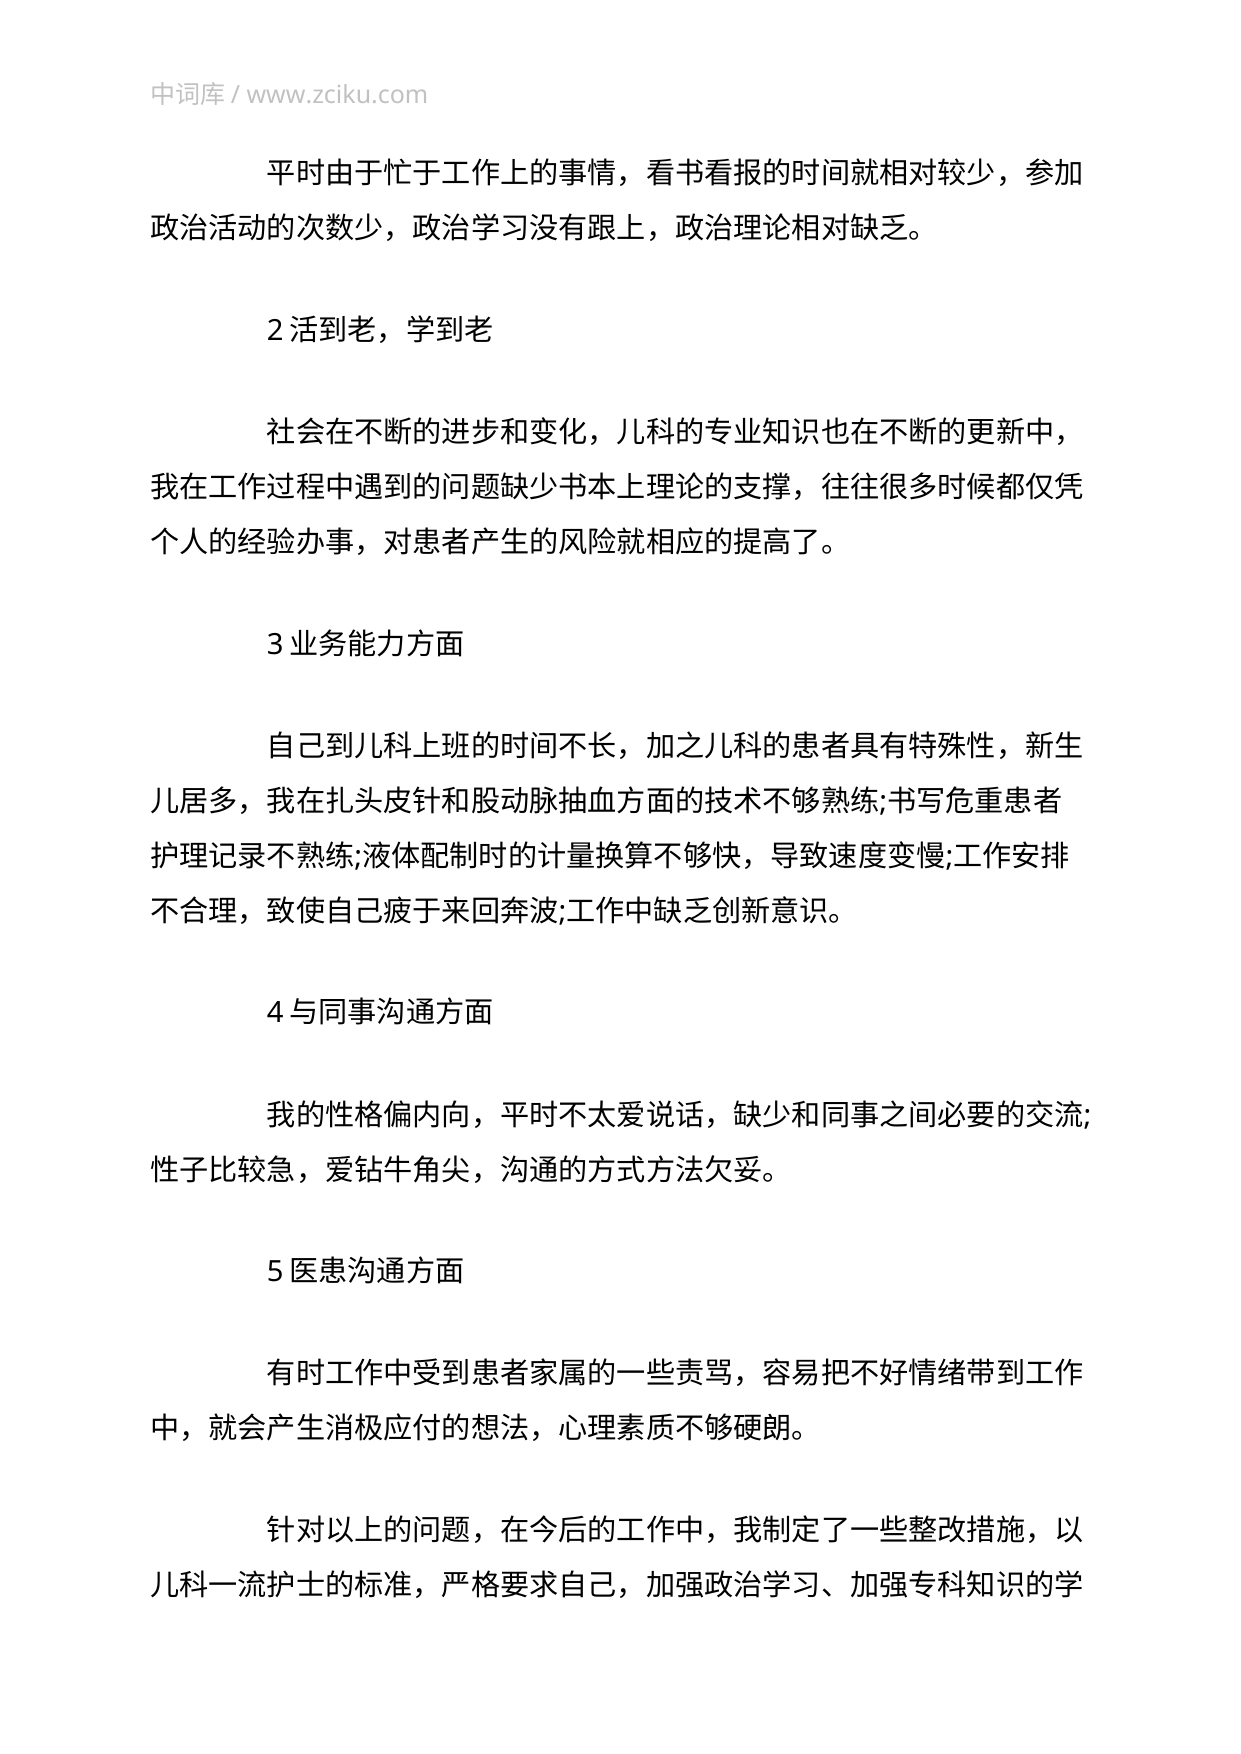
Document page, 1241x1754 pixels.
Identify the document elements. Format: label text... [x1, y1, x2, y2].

text 自己到儿科上班的时间不长，加之儿科的患者具有特殊性，新生儿居多，我在扎头皮针和股动脉抽血方面的技术不够熟练;书写危重患者护理记录不熟练;液体配制时的计量换算不够快，导致速度变慢;工作安排不合理，致使自己疲于来回奔波;工作中缺乏创新意识。 [150, 722, 1090, 929]
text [150, 1506, 1090, 1604]
text 2活到老，学到老 [150, 307, 1090, 349]
text 4与同事沟通方面 [150, 989, 1090, 1031]
text 平时由于忙于工作上的事情，看书看报的时间就相对较少，参加政治活动的次数少，政治学习没有跟上，政治理论相对缺乏。 [150, 150, 1090, 247]
text 3业务能力方面 [150, 620, 1090, 663]
text 我的性格偏内向，平时不太爱说话，缺少和同事之间必要的交流;性子比较急，爱钻牛角尖，沟通的方式方法欠妥。 [150, 1091, 1090, 1188]
text 社会在不断的进步和变化，儿科的专业知识也在不断的更新中，我在工作过程中遇到的问题缺少书本上理论的支撑，往往很多时候都仅凭个人的经验办事，对患者产生的风险就相应的提高了。 [150, 409, 1090, 561]
text 5医患沟通方面 [150, 1248, 1090, 1290]
text 有时工作中受到患者家属的一些责骂，容易把不好情绪带到工作中，就会产生消极应付的想法，心理素质不够硬朗。 [150, 1350, 1090, 1447]
